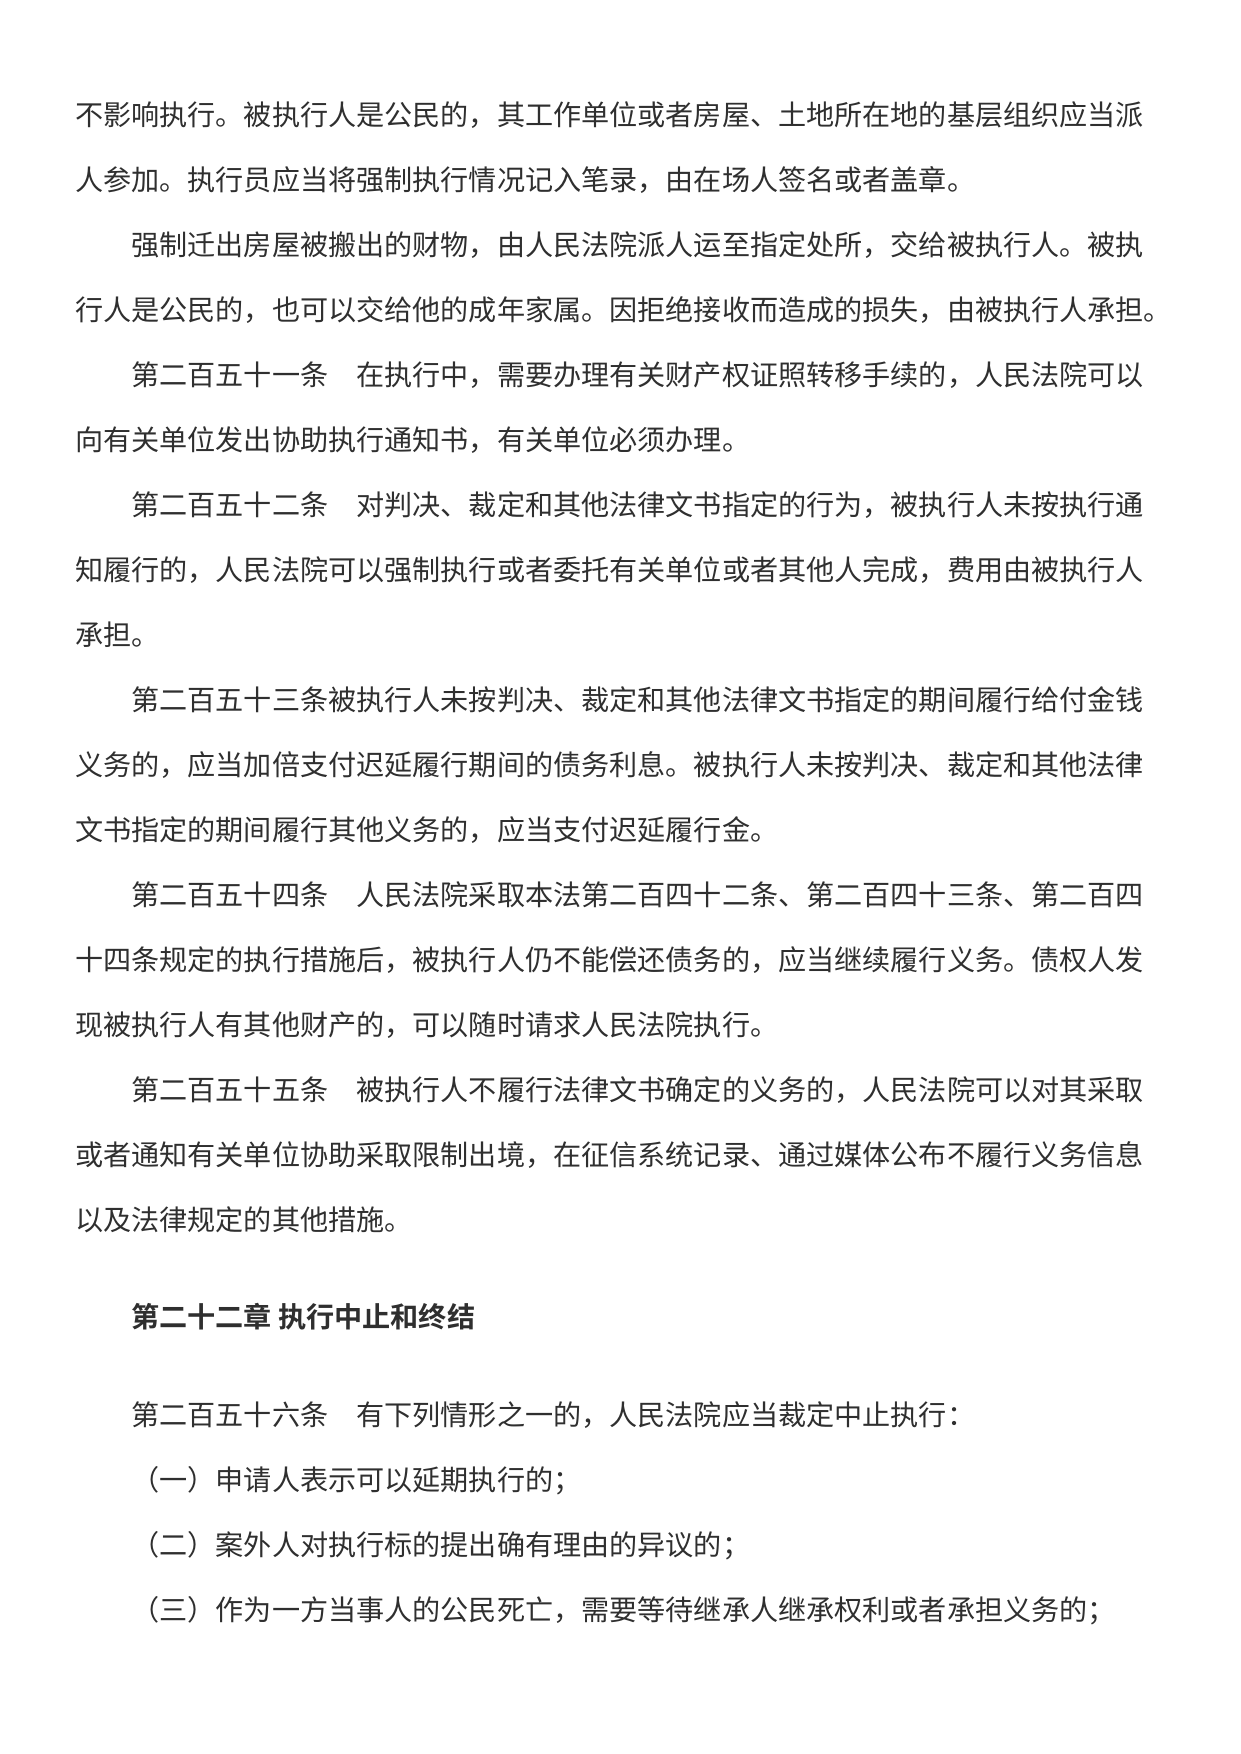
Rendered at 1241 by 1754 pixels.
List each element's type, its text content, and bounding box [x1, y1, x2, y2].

text 第二百五十六条 有下列情形之一的，人民法院应当裁定中止执行： [75, 1381, 1165, 1446]
text 第二百五十三条被执行人未按判决、裁定和其他法律文书指定的期间履行给付金钱义务的，应当加倍支付迟延履行期间的债务利息。被执行人未按判决、裁定和其他法律文书指定的期间履行其他义务的，应当支付迟延履行金。 [75, 666, 1165, 861]
text 第二百五十四条 人民法院采取本法第二百四十二条、第二百四十三条、第二百四十四条规定的执行措施后，被执行人仍不能偿还债务的，应当继续履行义务。债权人发现被执行人有其他财产的，可以随时请求人民法院执行。 [75, 861, 1165, 1056]
text （二）案外人对执行标的提出确有理由的异议的； [75, 1511, 1165, 1576]
text 第二百五十二条 对判决、裁定和其他法律文书指定的行为，被执行人未按执行通知履行的，人民法院可以强制执行或者委托有关单位或者其他人完成，费用由被执行人承担。 [75, 471, 1165, 666]
text 第二十二章 执行中止和终结 [75, 1283, 1165, 1348]
text （三）作为一方当事人的公民死亡，需要等待继承人继承权利或者承担义务的； [75, 1576, 1165, 1641]
text 第二百五十五条 被执行人不履行法律文书确定的义务的，人民法院可以对其采取或者通知有关单位协助采取限制出境，在征信系统记录、通过媒体公布不履行义务信息以及法律规定的其他措施。 [75, 1056, 1165, 1251]
text （一）申请人表示可以延期执行的； [75, 1446, 1165, 1511]
text 第二百五十一条 在执行中，需要办理有关财产权证照转移手续的，人民法院可以向有关单位发出协助执行通知书，有关单位必须办理。 [75, 341, 1165, 471]
text 强制迁出房屋被搬出的财物，由人民法院派人运至指定处所，交给被执行人。被执行人是公民的，也可以交给他的成年家属。因拒绝接收而造成的损失，由被执行人承担。 [75, 211, 1165, 341]
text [75, 81, 1165, 211]
